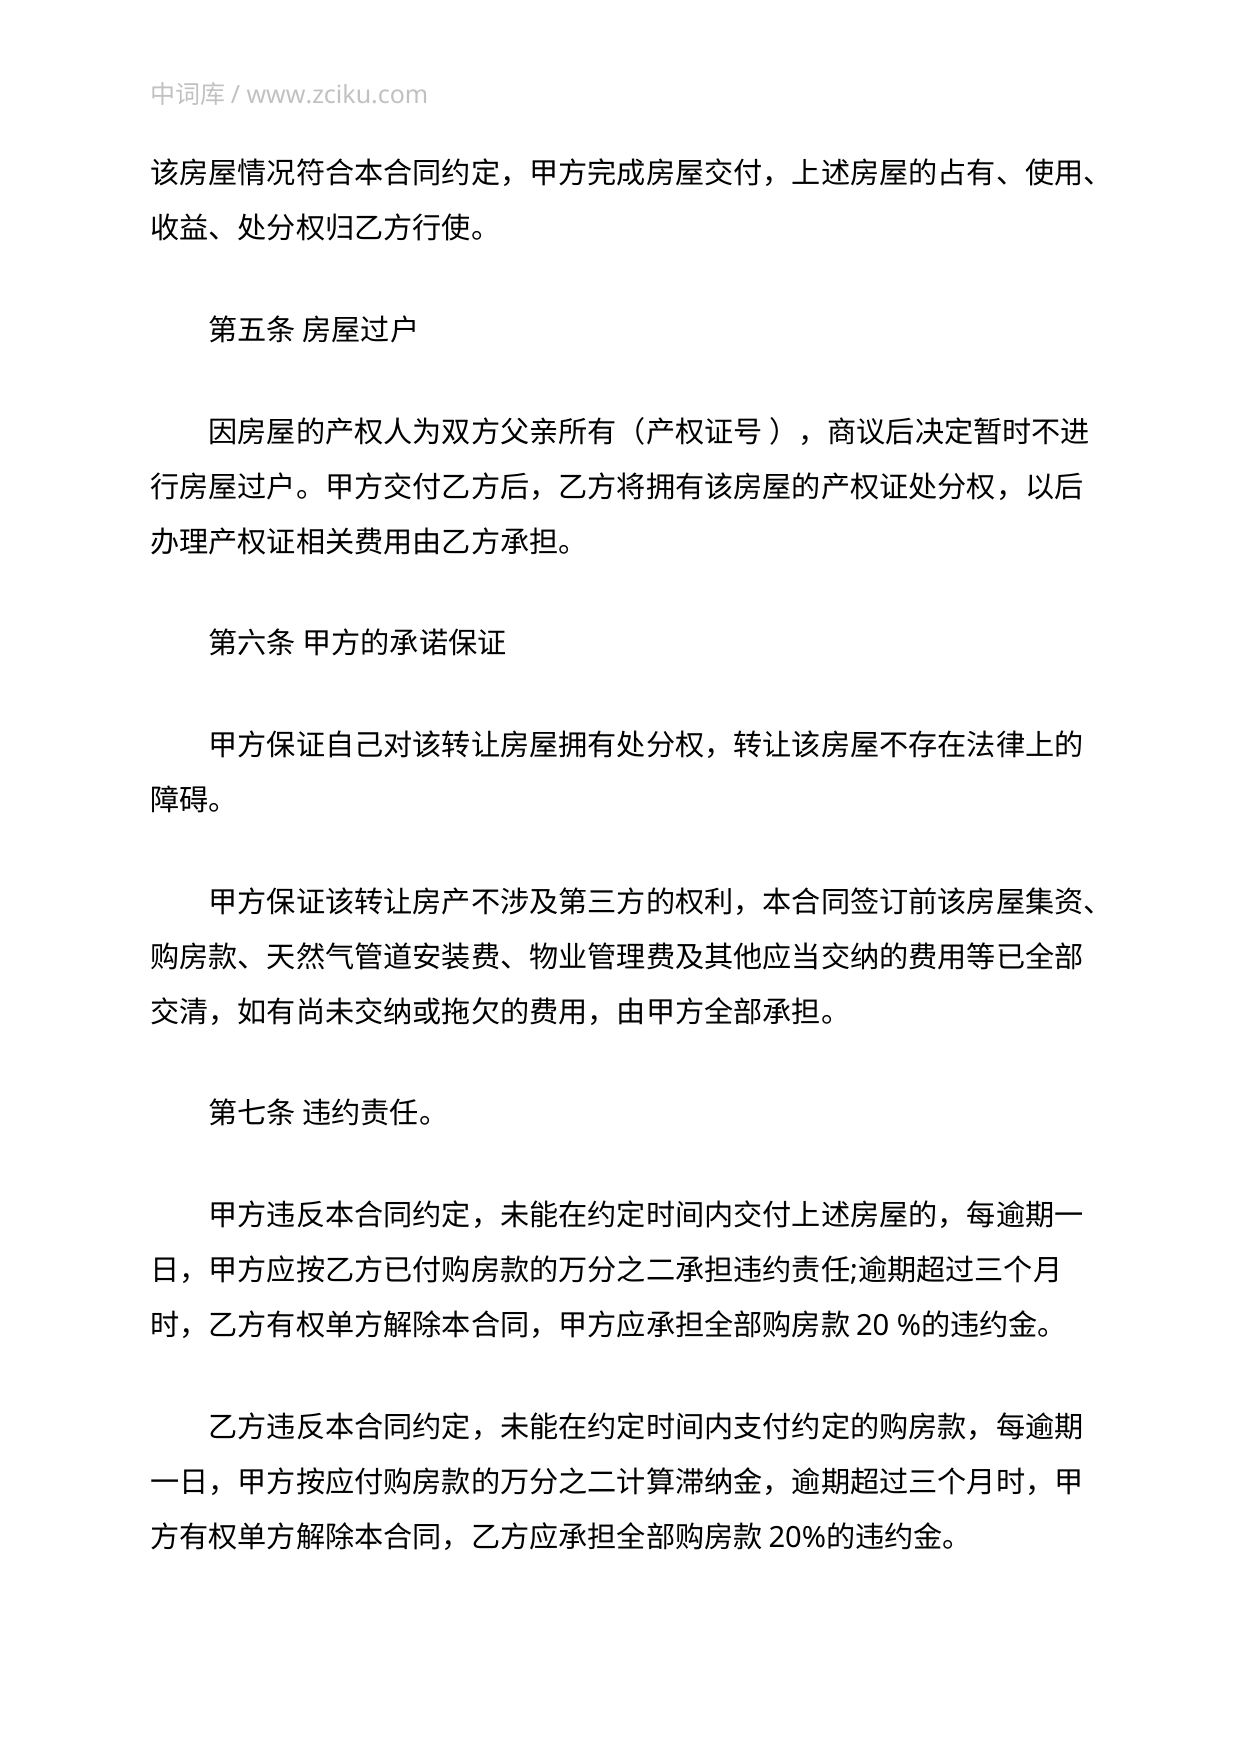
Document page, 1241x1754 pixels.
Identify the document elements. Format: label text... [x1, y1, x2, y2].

text 甲方违反本合同约定，未能在约定时间内交付上述房屋的，每逾期一日，甲方应按乙方已付购房款的万分之二承担违约责任;逾期超过三个月时，乙方有权单方解除本合同，甲方应承担全部购房款20 %的违约金。 [150, 1192, 1090, 1344]
text 甲方保证该转让房产不涉及第三方的权利，本合同签订前该房屋集资、购房款、天然气管道安装费、物业管理费及其他应当交纳的费用等已全部交清，如有尚未交纳或拖欠的费用，由甲方全部承担。 [150, 878, 1090, 1031]
text 第七条 违约责任。 [150, 1090, 1090, 1132]
text 因房屋的产权人为双方父亲所有（产权证号 ），商议后决定暂时不进行房屋过户。甲方交付乙方后，乙方将拥有该房屋的产权证处分权，以后办理产权证相关费用由乙方承担。 [150, 408, 1090, 561]
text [150, 150, 1090, 247]
text 甲方保证自己对该转让房屋拥有处分权，转让该房屋不存在法律上的障碍。 [150, 722, 1090, 819]
text 乙方违反本合同约定，未能在约定时间内支付约定的购房款，每逾期一日，甲方按应付购房款的万分之二计算滞纳金，逾期超过三个月时，甲方有权单方解除本合同，乙方应承担全部购房款20%的违约金。 [150, 1404, 1090, 1556]
text 第六条 甲方的承诺保证 [150, 620, 1090, 662]
text 第五条 房屋过户 [150, 307, 1090, 349]
